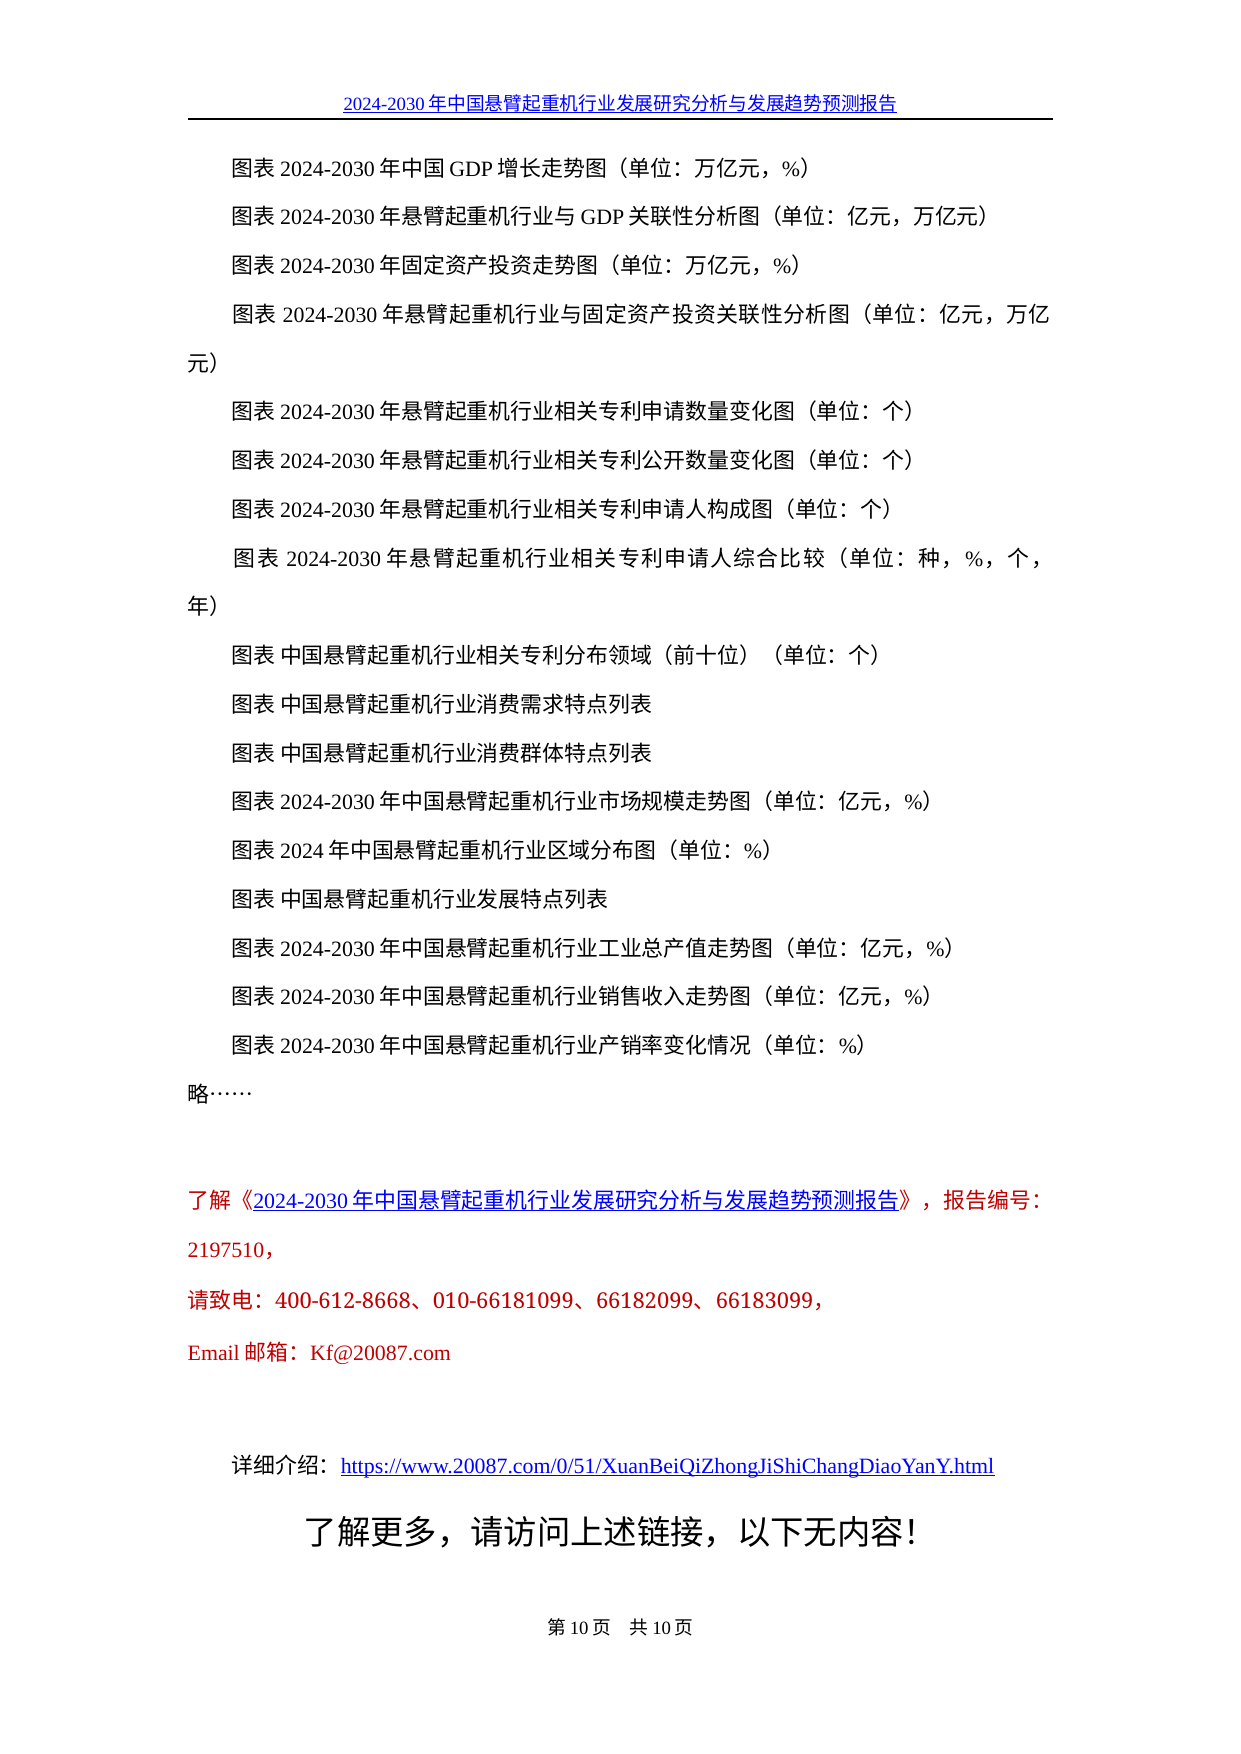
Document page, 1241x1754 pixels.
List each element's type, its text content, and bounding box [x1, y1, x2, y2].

text 请致电：400-612-8668、010-66181099、66182099、66183099， [187, 1283, 1053, 1316]
text Email邮箱：Kf@20087.com [187, 1335, 1053, 1367]
text 详细介绍：https://www.20087.com/0/51/XuanBeiQiZhongJiShiChangDiaoYanY.html [187, 1448, 1053, 1480]
title 了解更多，请访问上述链接，以下无内容！ [187, 1498, 1053, 1563]
text 了解《2024-2030年中国悬臂起重机行业发展研究分析与发展趋势预测报告》，报告编号：2197510， [187, 1183, 1053, 1264]
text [187, 150, 1053, 1109]
